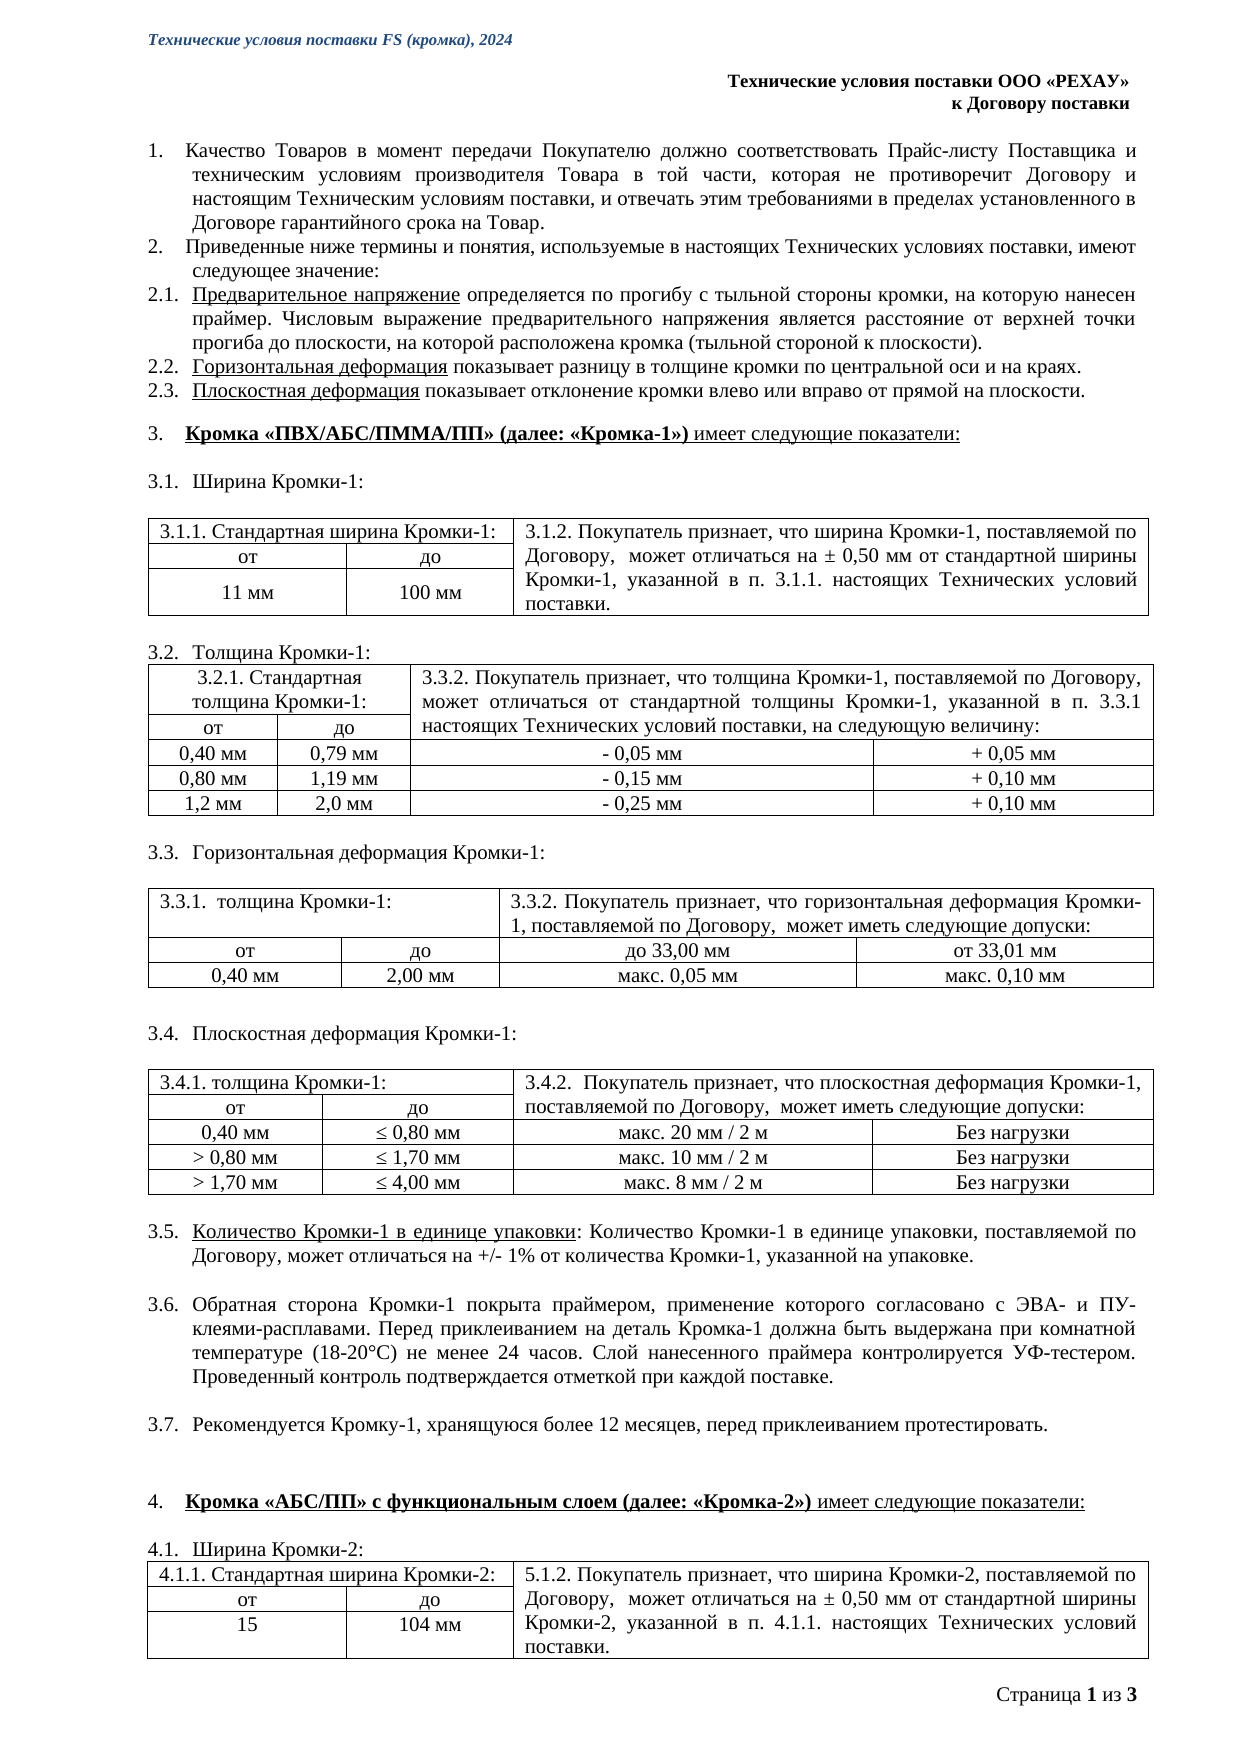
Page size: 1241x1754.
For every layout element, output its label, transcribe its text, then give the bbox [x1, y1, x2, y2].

table_cell 0,79 мм [278, 740, 410, 764]
table_cell [149, 740, 277, 764]
table_cell до [323, 1095, 513, 1119]
table_cell 11 мм [149, 569, 346, 615]
list Рекомендуется Кромку-1, хранящуюся более 12 месяцев, перед приклеиванием протестировать. [148, 1412, 1137, 1436]
table_cell от [149, 938, 341, 962]
table_cell + 0,10 мм [874, 791, 1153, 815]
list Качество Товаров в момент передачи Покупателю должно соответствовать Прайс-листу Поставщика и техническим условиям производителя Товара в той части, которая не противоречит Договору и настоящим Техническим условиям поставки, и отвечать этим требованиями в пределах установленного в Договоре гарантийного срока на Товар. [148, 137, 1137, 234]
table_cell > 1,70 мм [149, 1170, 322, 1194]
table_cell от [149, 544, 346, 568]
table_cell до [347, 544, 513, 568]
table_header 3.2.1. Стандартная толщина Кромки-1: [149, 665, 410, 714]
list Предварительное напряжение определяется по прогибу с тыльной стороны кромки, на которую нанесен праймер. Числовым выражение предварительного напряжения является расстояние от верхней точки прогиба до плоскости, на которой расположена кромка (тыльной стороной к плоскости). [148, 282, 1137, 354]
table_cell макс. 20 мм / [514, 1120, 872, 1144]
table_cell от [148, 1587, 346, 1611]
table_cell - 0,15 мм [411, 766, 873, 789]
list Приведенные ниже термины и понятия, используемые в настоящих Технических условиях поставки, имеют следующее значение: [148, 234, 1137, 282]
list Толщина Кромки-1: [148, 640, 1137, 664]
table_cell 2,0 мм [278, 791, 410, 815]
table_cell до [278, 715, 410, 739]
table_cell 0,40 мм [149, 963, 341, 987]
table_cell 100 мм [347, 569, 513, 615]
table_cell от [149, 715, 277, 739]
table_header 3.3.2. Покупатель признает, что горизонтальная деформация Кромки-1, поставляемой по Договору, может иметь следующие допуски: [500, 889, 1153, 937]
table_cell ≤ 0,80 мм [323, 1120, 513, 1144]
list Кромка «АБС/ПП» с функциональным слоем (далее: «Кромка-2») имеет следующие показатели: [148, 1489, 1137, 1513]
table_header 3.1.1. Стандартная ширина Кромки-1: [149, 519, 513, 543]
table_header 3.4.2. Покупатель признает, что плоскостная деформация Кромки-1, поставляемой по Договору, может иметь следующие допуски: [514, 1070, 1153, 1119]
table_cell + 0,10 мм [874, 766, 1153, 789]
table_cell > 0,80 мм [149, 1145, 322, 1169]
table_cell до [347, 1587, 513, 1611]
table_cell - 0,25 мм [411, 791, 873, 815]
table_cell 2,00 мм [342, 963, 499, 987]
list Плоскостная деформация показывает отклонение кромки влево или вправо от прямой на плоскости. [148, 378, 1137, 402]
list Количество Кромки-1 в единице упаковки: Количество Кромки-1 в единице упаковки, поставляемой по Договору, может отличаться на +/- 1% от количества Кромки-1, указанной на упаковке. [148, 1219, 1137, 1267]
table_cell макс. 0,05 мм [500, 963, 856, 987]
table_cell Без нагрузки [873, 1170, 1153, 1194]
table_cell 0,80 мм [149, 766, 277, 789]
table_cell от 33,01 мм [857, 938, 1153, 962]
list Ширина Кромки-2: [148, 1537, 1137, 1561]
list Плоскостная деформация Кромки-1: [148, 1021, 1137, 1045]
table_cell Без нагрузки [873, 1120, 1153, 1144]
table_header 3.1.2. Покупатель признает, что ширина Кромки-1, поставляемой по Договору, может отличаться на ± 0,50 мм от стандартной ширины Кромки-1, указанной в п. 3.1.1. настоящих Технических условий поставки. [514, 519, 1148, 615]
table_cell Без нагрузки [873, 1145, 1153, 1169]
list Ширина Кромки-1: [148, 469, 1137, 493]
list Обратная сторона Кромки-1 покрыта праймером, применение которого согласовано с ЭВА- и ПУ- клеями-расплавами. Перед приклеиванием на деталь Кромка-1 должна быть выдержана при комнатной температуре (18-20°С) не менее 24 часов. Слой нанесенного праймера контролируется УФ-тестером. Проведенный контроль подтверждается отметкой при каждой поставке. [148, 1292, 1137, 1388]
table_cell от [149, 1095, 322, 1119]
table_header 5.1.2. Покупатель признает, что ширина Кромки-2, поставляемой по Договору, может отличаться на ± 0,50 мм от стандартной ширины Кромки-2, указанной в п. 4.1.1. настоящих Технических условий поставки. [514, 1562, 1148, 1658]
table_cell 1,19 мм [278, 766, 410, 789]
table_cell - 0,05 мм [411, 740, 873, 764]
table_cell 1,2 мм [149, 791, 277, 815]
table_cell макс. 8 мм / 2 м [514, 1170, 872, 1194]
table_header 3.3.2. Покупатель признает, что толщина Кромки-1, поставляемой по Договору, может отличаться от стандартной толщины Кромки-1, указанной в п. 3.3.1 настоящих Технических условий поставки, на следующую величину: [411, 665, 1153, 739]
text к Договору поставки [148, 92, 1130, 113]
table_cell до [342, 938, 499, 962]
table_header 4.1.1. Стандартная ширина Кромки-2: [148, 1562, 513, 1586]
table_cell макс. 0,10 мм [857, 963, 1153, 987]
table_header 3.3.1. толщина Кромки-1: [149, 889, 499, 937]
table_cell 0,40 мм [149, 1120, 322, 1144]
list Горизонтальная деформация показывает разницу в толщине кромки по центральной оси и на краях. [148, 354, 1137, 378]
text Технические условия поставки ООО «РЕХАУ» [148, 70, 1130, 92]
table_cell до 33,00 мм [500, 938, 856, 962]
table_cell 104 мм [347, 1612, 513, 1658]
table_cell ≤ 4,00 мм [323, 1170, 513, 1194]
list Кромка «ПВХ/АБС/ПММА/ПП» (далее: «Кромка-1») имеет следующие показатели: [148, 421, 1137, 445]
table_cell + 0,05 мм [874, 740, 1153, 764]
table_header 3.4.1. толщина Кромки-1: [149, 1070, 513, 1094]
table_cell ≤ 1,70 мм [323, 1145, 513, 1169]
table_cell макс. 10 мм / [514, 1145, 872, 1169]
table_cell 15 [148, 1612, 346, 1658]
list Горизонтальная деформация Кромки-1: [148, 840, 1137, 864]
